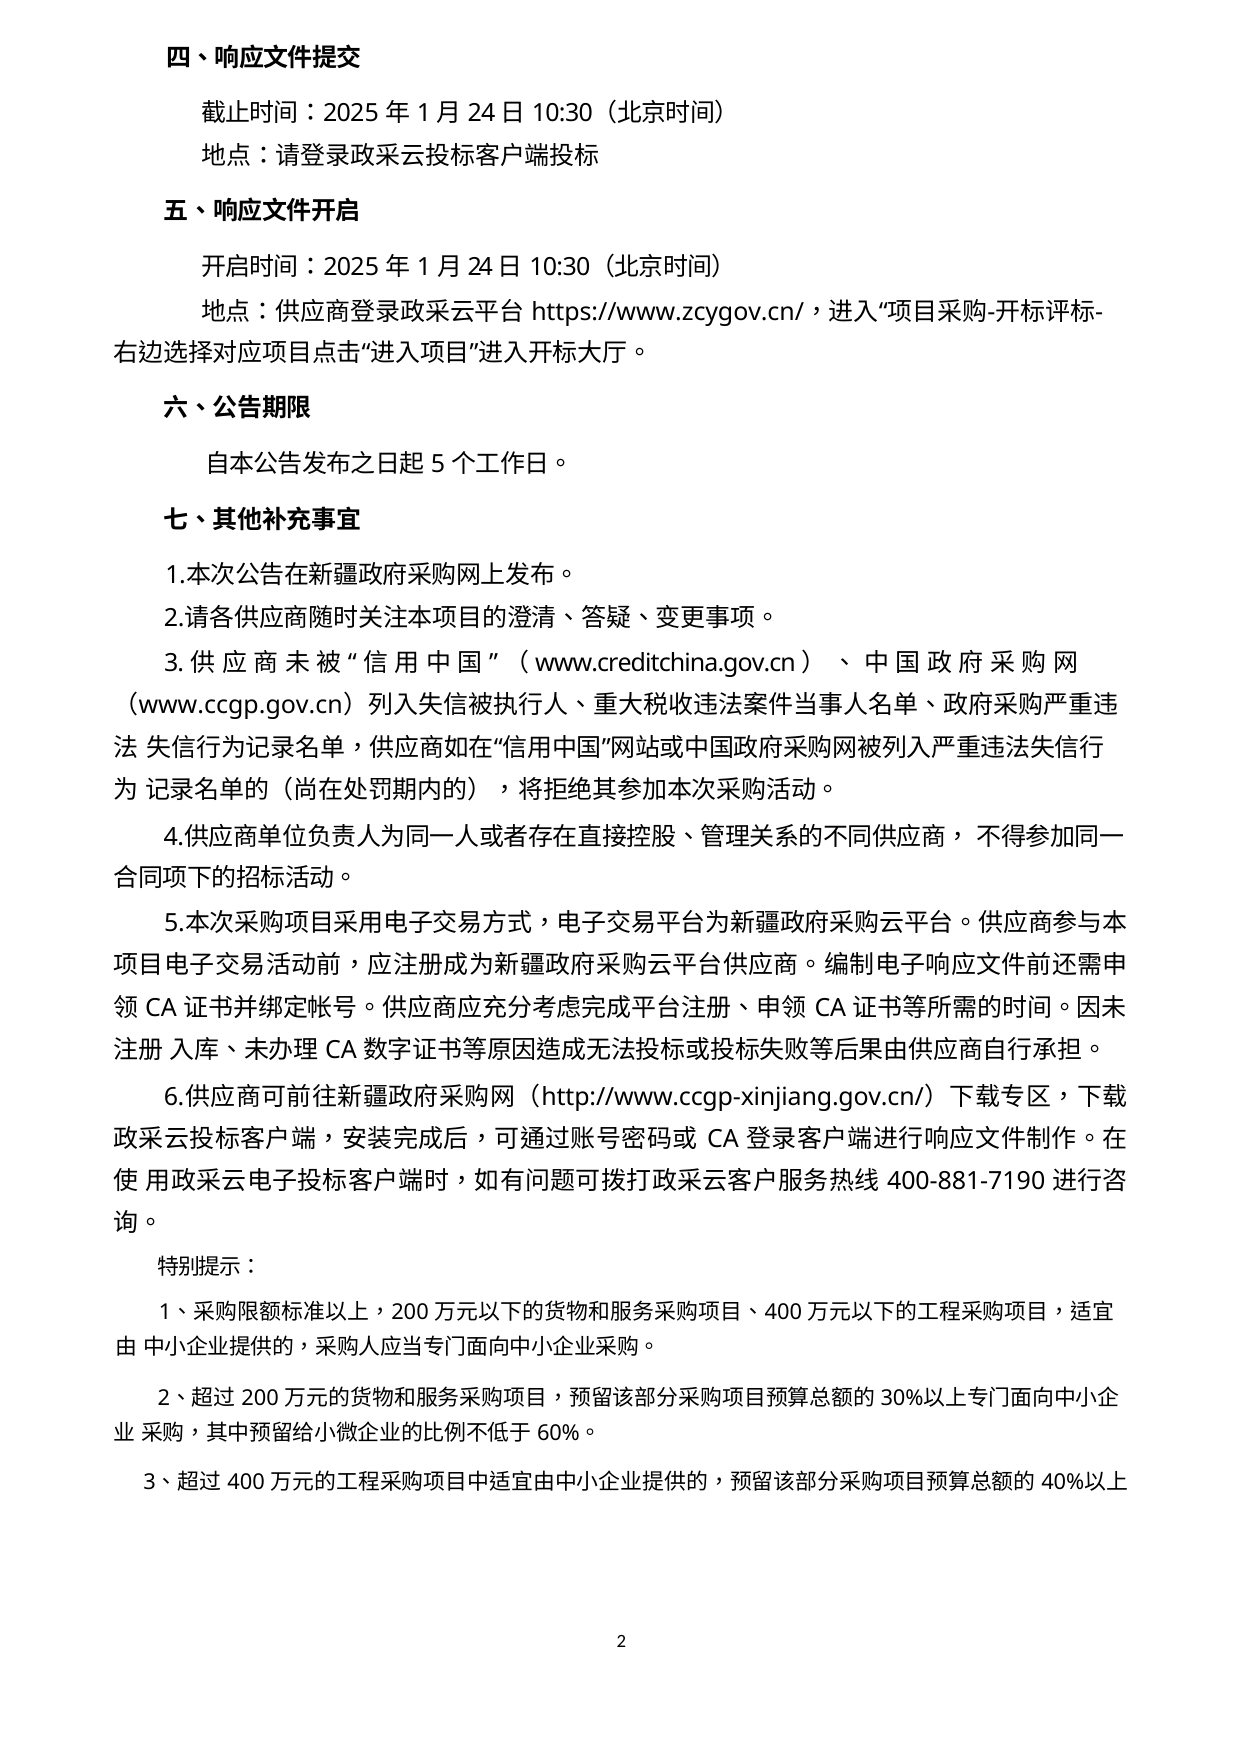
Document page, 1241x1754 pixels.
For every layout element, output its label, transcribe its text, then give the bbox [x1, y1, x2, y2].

text 自本公告发布之日起 5 个工作日。 [205, 448, 1128, 479]
text 3. 供 应 商 未 被 “ 信 用 中 国 ” （ www.creditchina.gov.cn ） 、 中 国 政 府 采 购 网 （www.ccgp.gov.cn）列入失信被执行人、重大税收违法案件当事人名单、政府采购严重违法 失信行为记录名单，供应商如在“信用中国”网站或中国政府采购网被列入严重违法失信行为 记录名单的（尚在处罚期内的），将拒绝其参加本次采购活动。 [113, 644, 1128, 806]
text 特别提示： [157, 1253, 1128, 1280]
text 4.供应商单位负责人为同一人或者存在直接控股、管理关系的不同供应商， 不得参加同一 合同项下的招标活动。 [113, 818, 1128, 894]
text 截止时间：2025 年 1月 24日 10:30（北京时间） [201, 97, 1128, 128]
text 六、公告期限 [163, 392, 1128, 423]
text 地点：请登录政采云投标客户端投标 [201, 140, 1128, 171]
text 四、响应文件提交 [166, 42, 1128, 73]
text 6.供应商可前往新疆政府采购网（http://www.ccgp-xinjiang.gov.cn/）下载专区，下载 政采云投标客户端，安装完成后，可通过账号密码或 CA 登录客户端进行响应文件制作。在使 用政采云电子投标客户端时，如有问题可拨打政采云客户服务热线 400-881-7190 进行咨询。 [113, 1078, 1128, 1239]
text 地点：供应商登录政采云平台 https://www.zcygov.cn/，进入“项目采购-开标评标- 右边选择对应项目点击“进入项目”进入开标大厅。 [113, 293, 1128, 369]
text 5.本次采购项目采用电子交易方式，电子交易平台为新疆政府采购云平台。供应商参与本 项目电子交易活动前，应注册成为新疆政府采购云平台供应商。编制电子响应文件前还需申领 CA 证书并绑定帐号。供应商应充分考虑完成平台注册、申领 CA 证书等所需的时间。因未注册 入库、未办理 CA 数字证书等原因造成无法投标或投标失败等后果由供应商自行承担。 [113, 904, 1128, 1066]
text 开启时间：2025 年 1 月24日 10:30（北京时间） [201, 250, 1128, 281]
text 2、超过 200 万元的货物和服务采购项目，预留该部分采购项目预算总额的 30%以上专门面向中小企业 采购，其中预留给小微企业的比例不低于 60%。 [113, 1382, 1128, 1447]
text 3、超过 400 万元的工程采购项目中适宜由中小企业提供的，预留该部分采购项目预算总额的 40%以上 [113, 1468, 1128, 1495]
text 七、其他补充事宜 [163, 503, 1128, 534]
text 2.请各供应商随时关注本项目的澄清、答疑、变更事项。 [164, 602, 1128, 633]
text 1.本次公告在新疆政府采购网上发布。 [165, 559, 1128, 589]
text 1、采购限额标准以上，200 万元以下的货物和服务采购项目、400 万元以下的工程采购项目，适宜由 中小企业提供的，采购人应当专门面向中小企业采购。 [115, 1296, 1128, 1361]
text 五、响应文件开启 [164, 195, 1128, 226]
